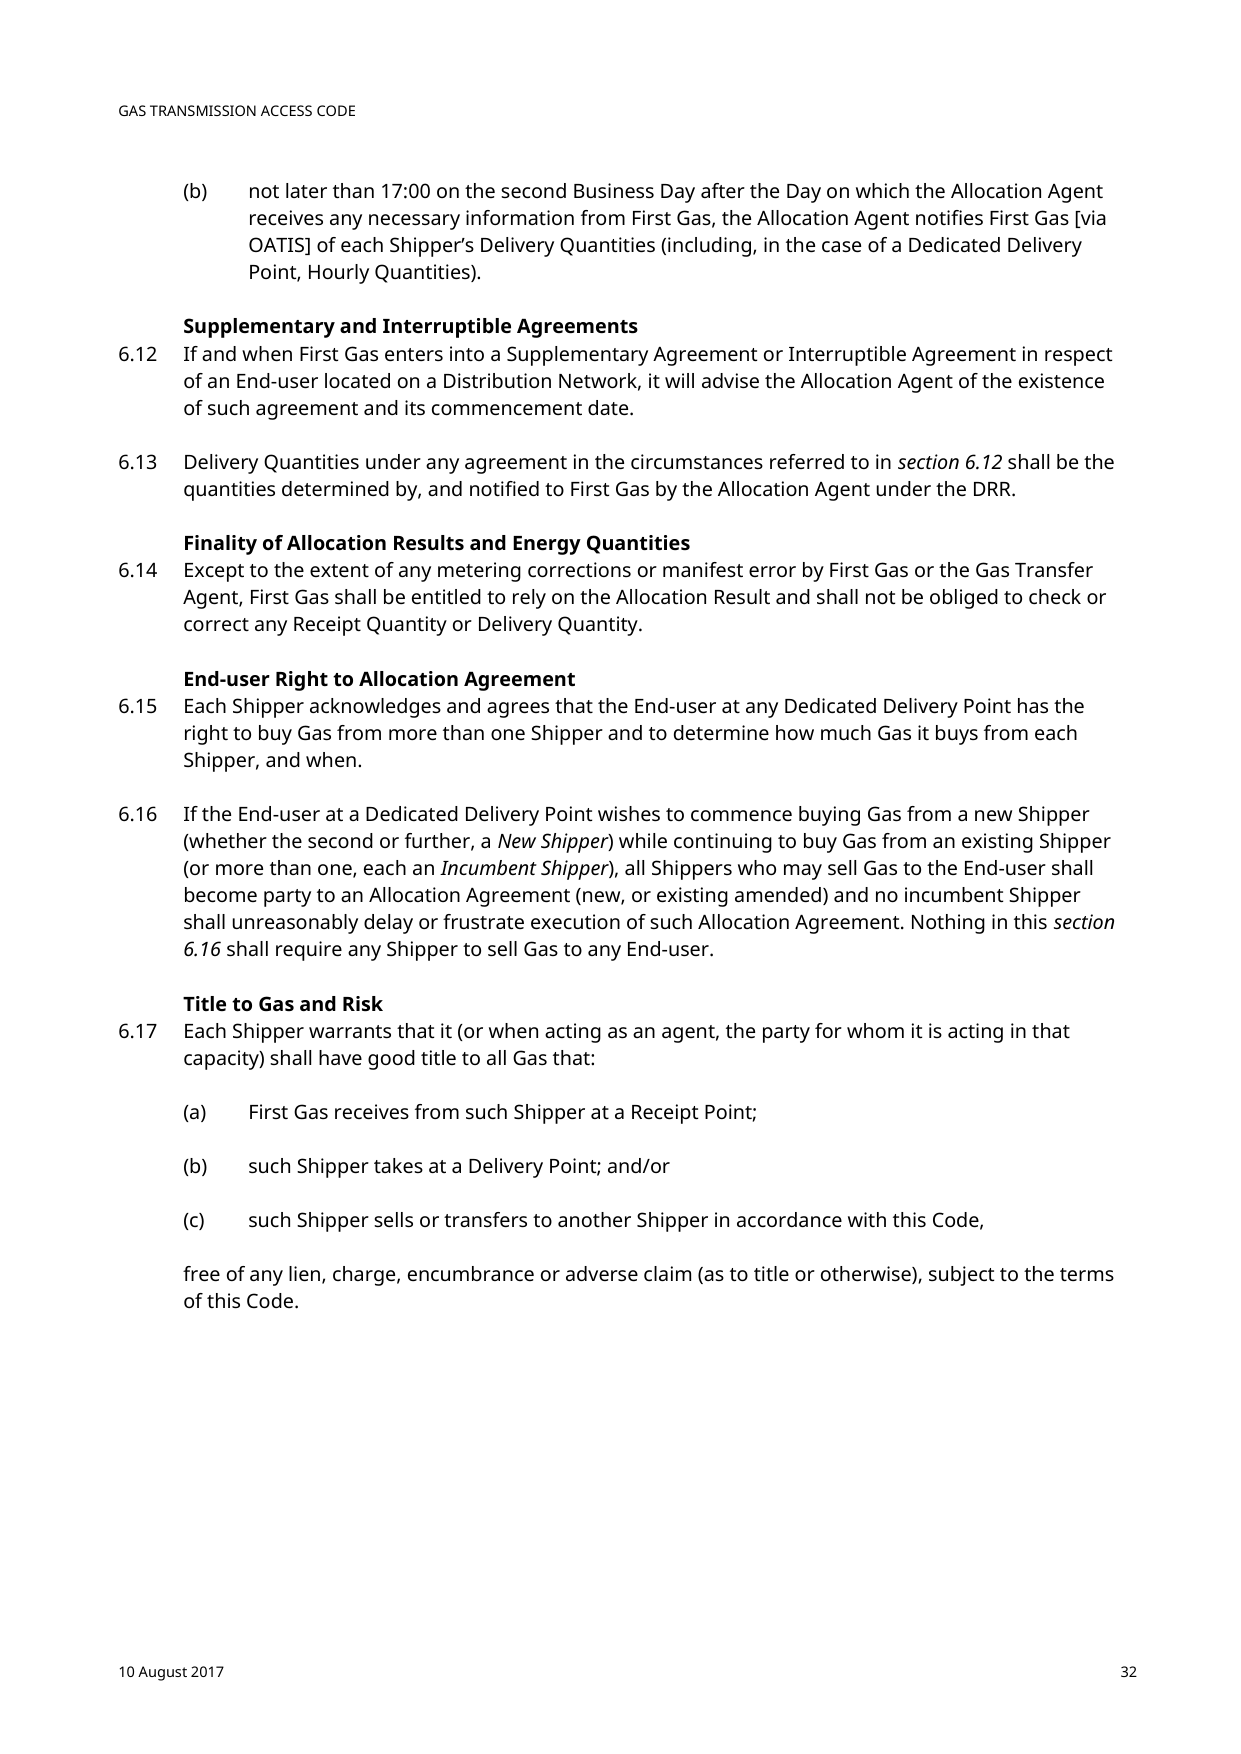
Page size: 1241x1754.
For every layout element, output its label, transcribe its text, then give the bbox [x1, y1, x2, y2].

list Except to the extent of any metering corrections or manifest error by First Gas or the Gas Transfer Agent, First Gas shall be entitled to rely on the Allocation Result and shall not be obliged to check or correct any Receipt Quantity or Delivery Quantity. [118, 556, 1122, 638]
list If the End-user at a Dedicated Delivery Point wishes to commence buying Gas from a new Shipper (whether the second or further, a New Shipper) while continuing to buy Gas from an existing Shipper (or more than one, each an Incumbent Shipper), all Shippers who may sell Gas to the End-user shall become party to an Allocation Agreement (new, or existing amended) and no incumbent Shipper shall unreasonably delay or frustrate execution of such Allocation Agreement. Nothing in this section 6.16 shall require any Shipper to sell Gas to any End-user. [118, 800, 1122, 963]
text free of any lien, charge, encumbrance or adverse claim (as to title or otherwise), subject to the terms of this Code. [183, 1261, 1122, 1315]
list Each Shipper acknowledges and agrees that the End-user at any Dedicated Delivery Point has the right to buy Gas from more than one Shipper and to determine how much Gas it buys from each Shipper, and when. [118, 692, 1122, 773]
subtitle Title to Gas and Risk [183, 990, 1122, 1017]
subtitle End-user Right to Allocation Agreement [118, 665, 1122, 692]
list Each Shipper warrants that it (or when acting as an agent, the party for whom it is acting in that capacity) shall have good title to all Gas that: [118, 1017, 1122, 1071]
list Delivery Quantities under any agreement in the circumstances referred to in section 6.12 shall be the quantities determined by, and notified to First Gas by the Allocation Agent under the DRR. [118, 448, 1122, 502]
subtitle Supplementary and Interruptible Agreements [118, 313, 1122, 340]
list such Shipper sells or transfers to another Shipper in accordance with this Code, [183, 1206, 1122, 1233]
subtitle Finality of Allocation Results and Energy Quantities [118, 529, 1122, 556]
list not later than 17:00 on the second Business Day after the Day on which the Allocation Agent receives any necessary information from First Gas, the Allocation Agent notifies First Gas [via OATIS] of each Shipper’s Delivery Quantities (including, in the case of a Dedicated Delivery Point, Hourly Quantities). [183, 177, 1122, 286]
list If and when First Gas enters into a Supplementary Agreement or Interruptible Agreement in respect of an End-user located on a Distribution Network, it will advise the Allocation Agent of the existence of such agreement and its commencement date. [118, 340, 1122, 421]
list First Gas receives from such Shipper at a Receipt Point; [183, 1098, 1122, 1125]
list such Shipper takes at a Delivery Point; and/or [183, 1152, 1122, 1179]
